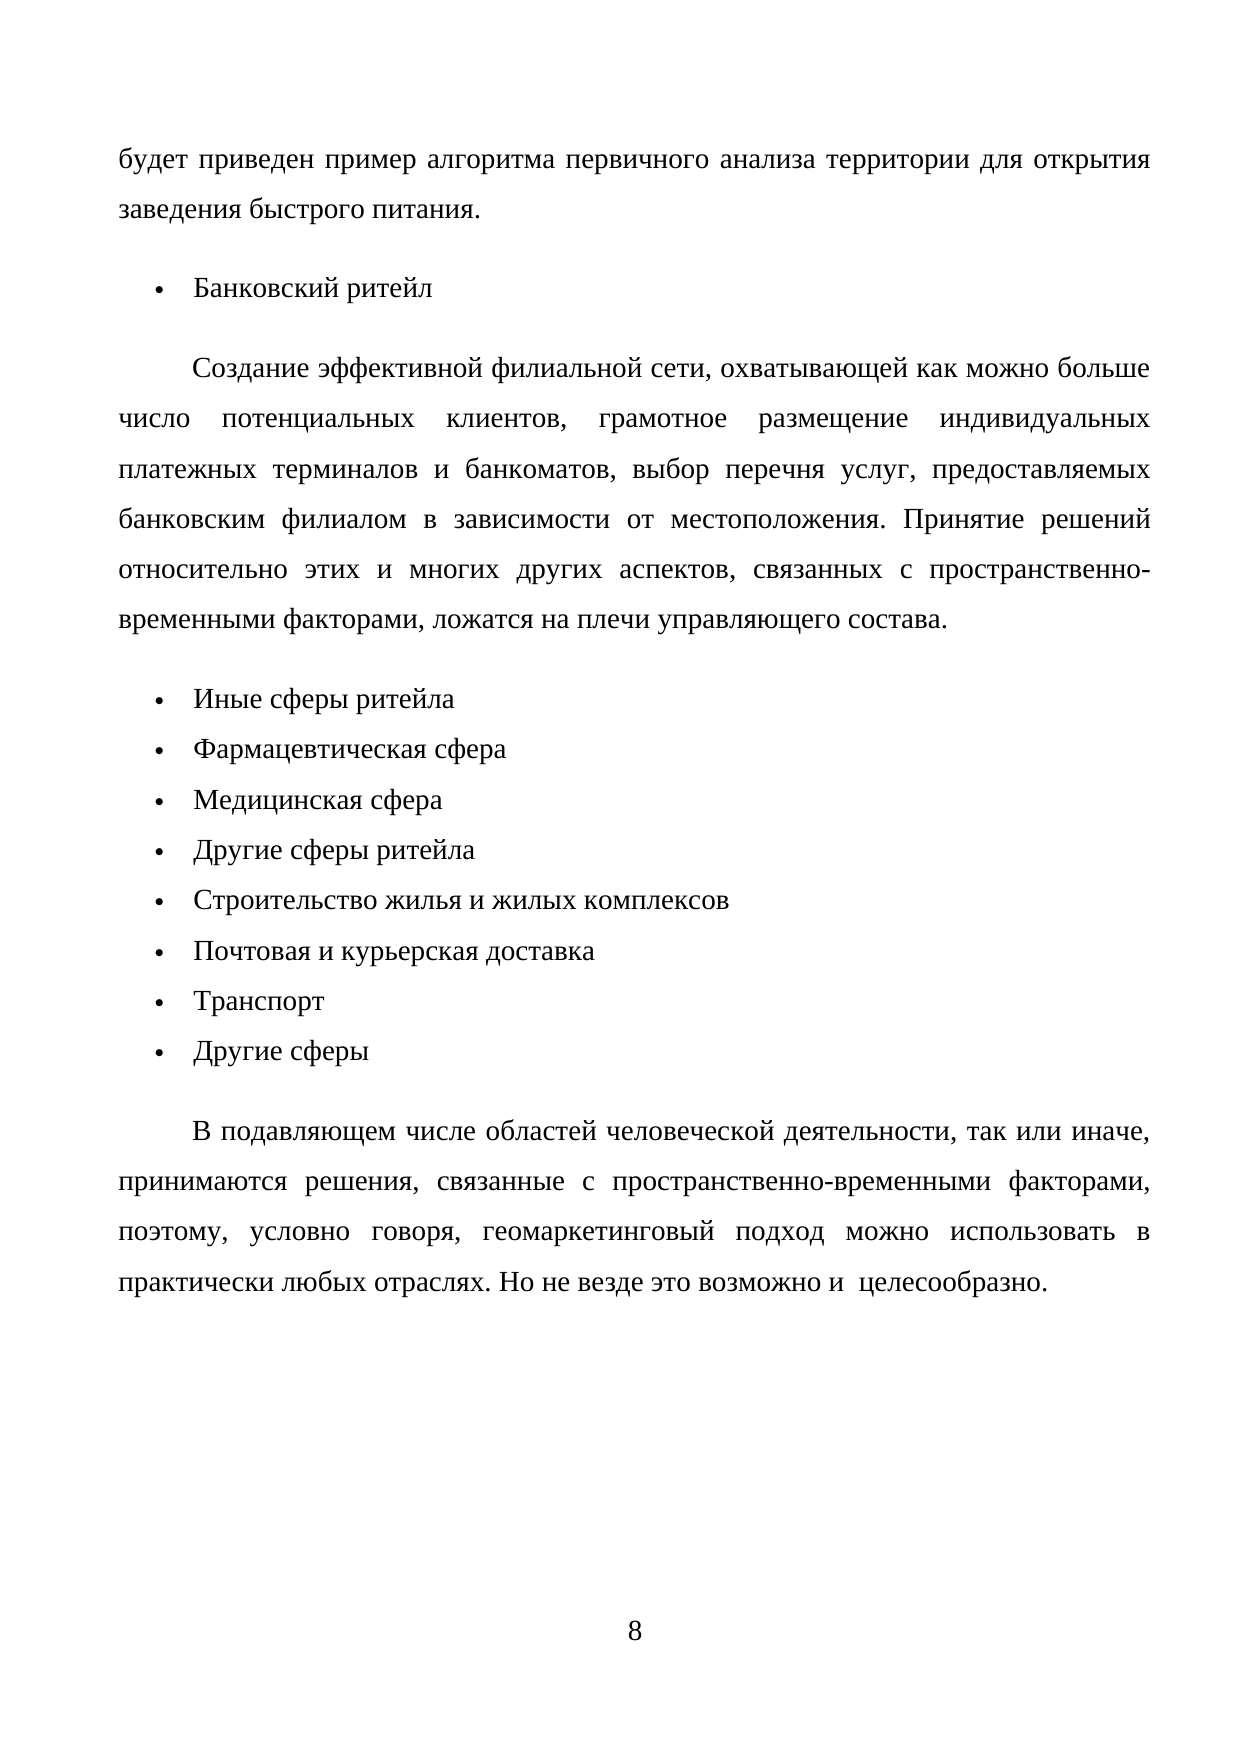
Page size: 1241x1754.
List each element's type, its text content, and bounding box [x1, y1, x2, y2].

list Фармацевтическая сфера [156, 731, 1152, 765]
list Строительство жилья и жилых комплексов [156, 882, 1152, 916]
list Другие сферы ритейла [156, 832, 1152, 866]
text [118, 141, 1152, 225]
list Другие сферы [156, 1033, 1152, 1067]
text Создание эффективной филиальной сети, охватывающей как можно больше число потенциальных клиентов, грамотное размещение индивидуальных платежных терминалов и банкоматов, выбор перечня услуг, предоставляемых банковским филиалом в зависимости от местоположения. Принятие решений относительно этих и многих других аспектов, связанных с пространственно-временными факторами, ложатся на плечи управляющего состава. [118, 350, 1152, 635]
list Иные сферы ритейла [156, 681, 1152, 715]
list Медицинская сфера [156, 782, 1152, 815]
list Почтовая и курьерская доставка [156, 933, 1152, 966]
text В подавляющем числе областей человеческой деятельности, так или иначе, принимаются решения, связанные с пространственно-временными факторами, поэтому, условно говоря, геомаркетинговый подход можно использовать в практически любых отраслях. Но не везде это возможно и целесообразно. [118, 1113, 1152, 1297]
list Транспорт [156, 983, 1152, 1017]
list Банковский ритейл [156, 271, 1152, 304]
